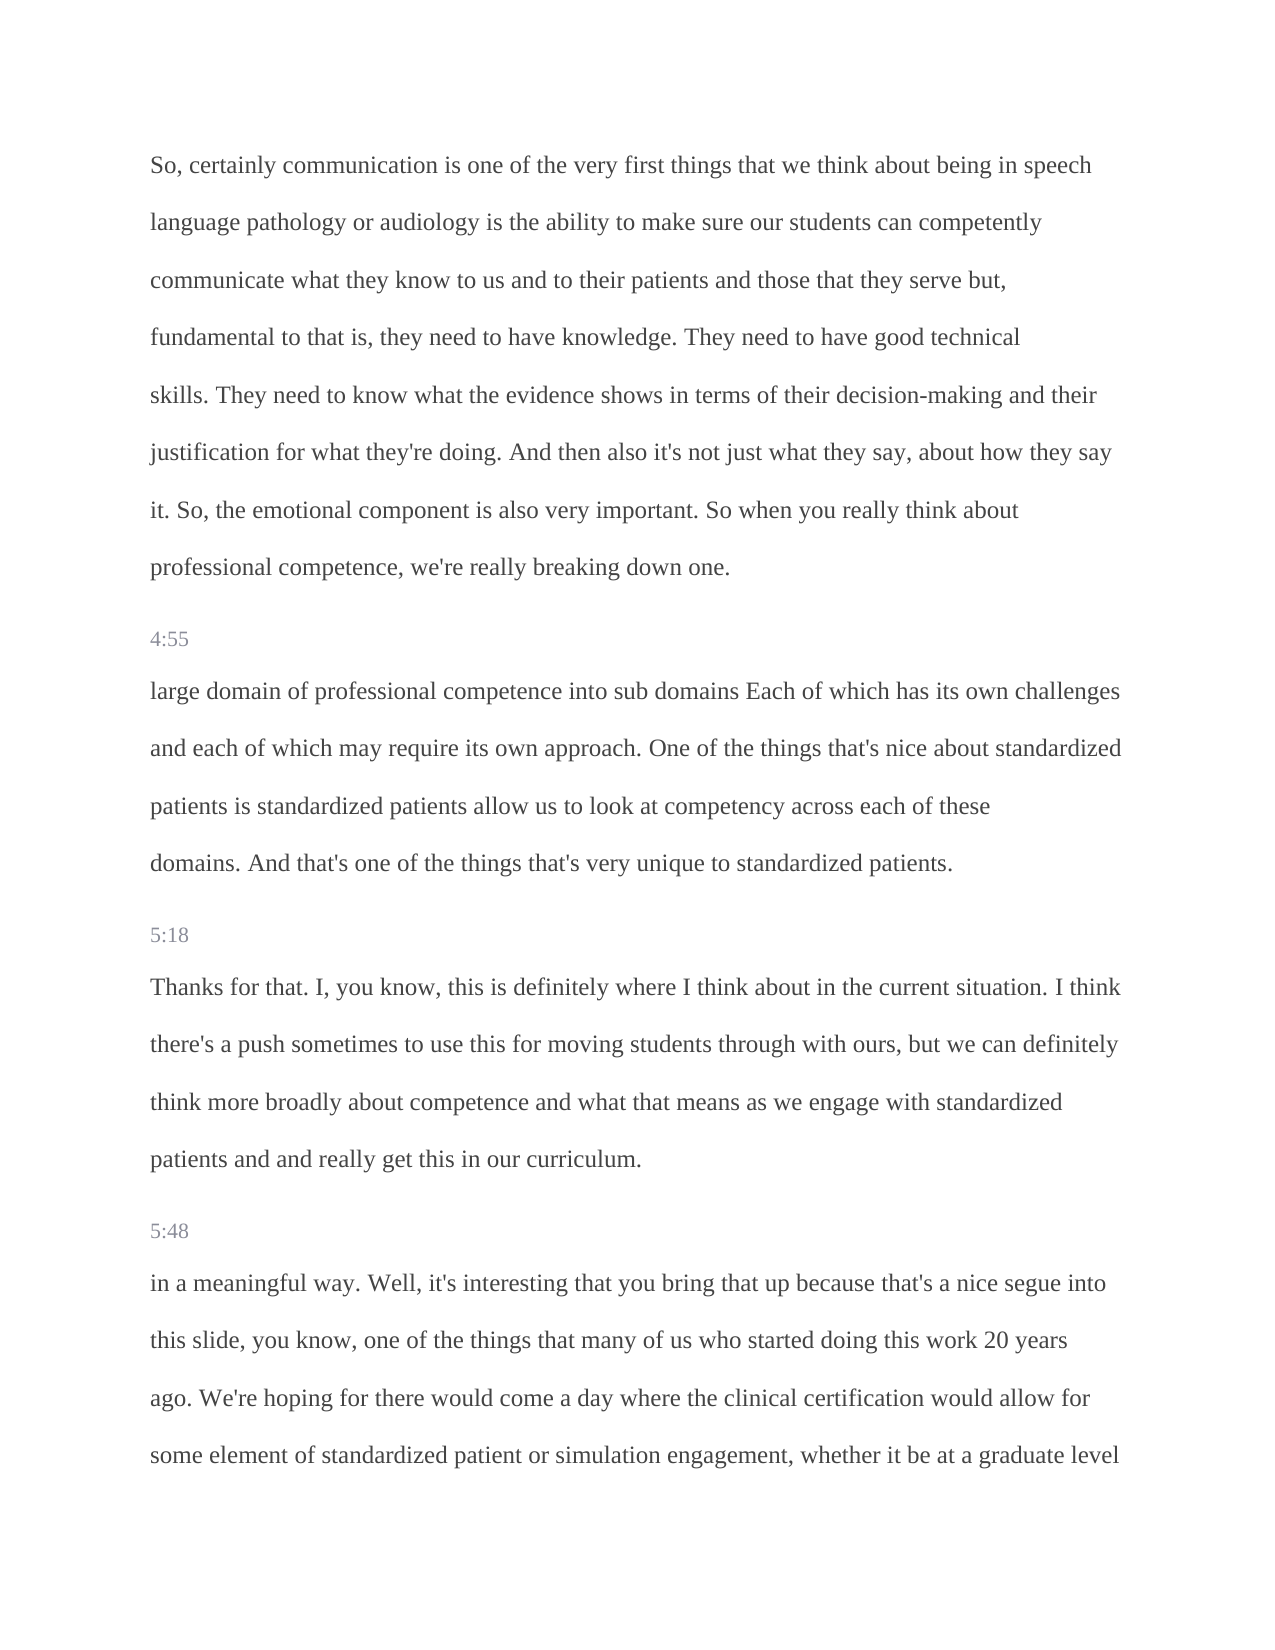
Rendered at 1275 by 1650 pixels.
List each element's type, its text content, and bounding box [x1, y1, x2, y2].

text 5:48 [150, 1218, 1125, 1243]
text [150, 1268, 1125, 1469]
text So, certainly communication is one of the very first things that we think about being in speech language pathology or audiology is the ability to make sure our students can competently communicate what they know to us and to their patients and those that they serve but, fundamental to that is, they need to have knowledge. They need to have good technical skills. They need to know what the evidence shows in terms of their decision-making and their justification for what they're doing. And then also it's not just what they say, about how they say it. So, the emotional component is also very important. So when you really think about professional competence, we're really breaking down one. [150, 150, 1125, 581]
text Thanks for that. I, you know, this is definitely where I think about in the current situation. I think there's a push sometimes to use this for moving students through with ours, but we can definitely think more broadly about competence and what that means as we engage with standardized patients and and really get this in our curriculum. [150, 972, 1125, 1173]
text 4:55 [150, 626, 1125, 651]
text 5:18 [150, 922, 1125, 947]
text large domain of professional competence into sub domains Each of which has its own challenges and each of which may require its own approach. One of the things that's nice about standardized patients is standardized patients allow us to look at competency across each of these domains. And that's one of the things that's very unique to standardized patients. [150, 676, 1125, 877]
